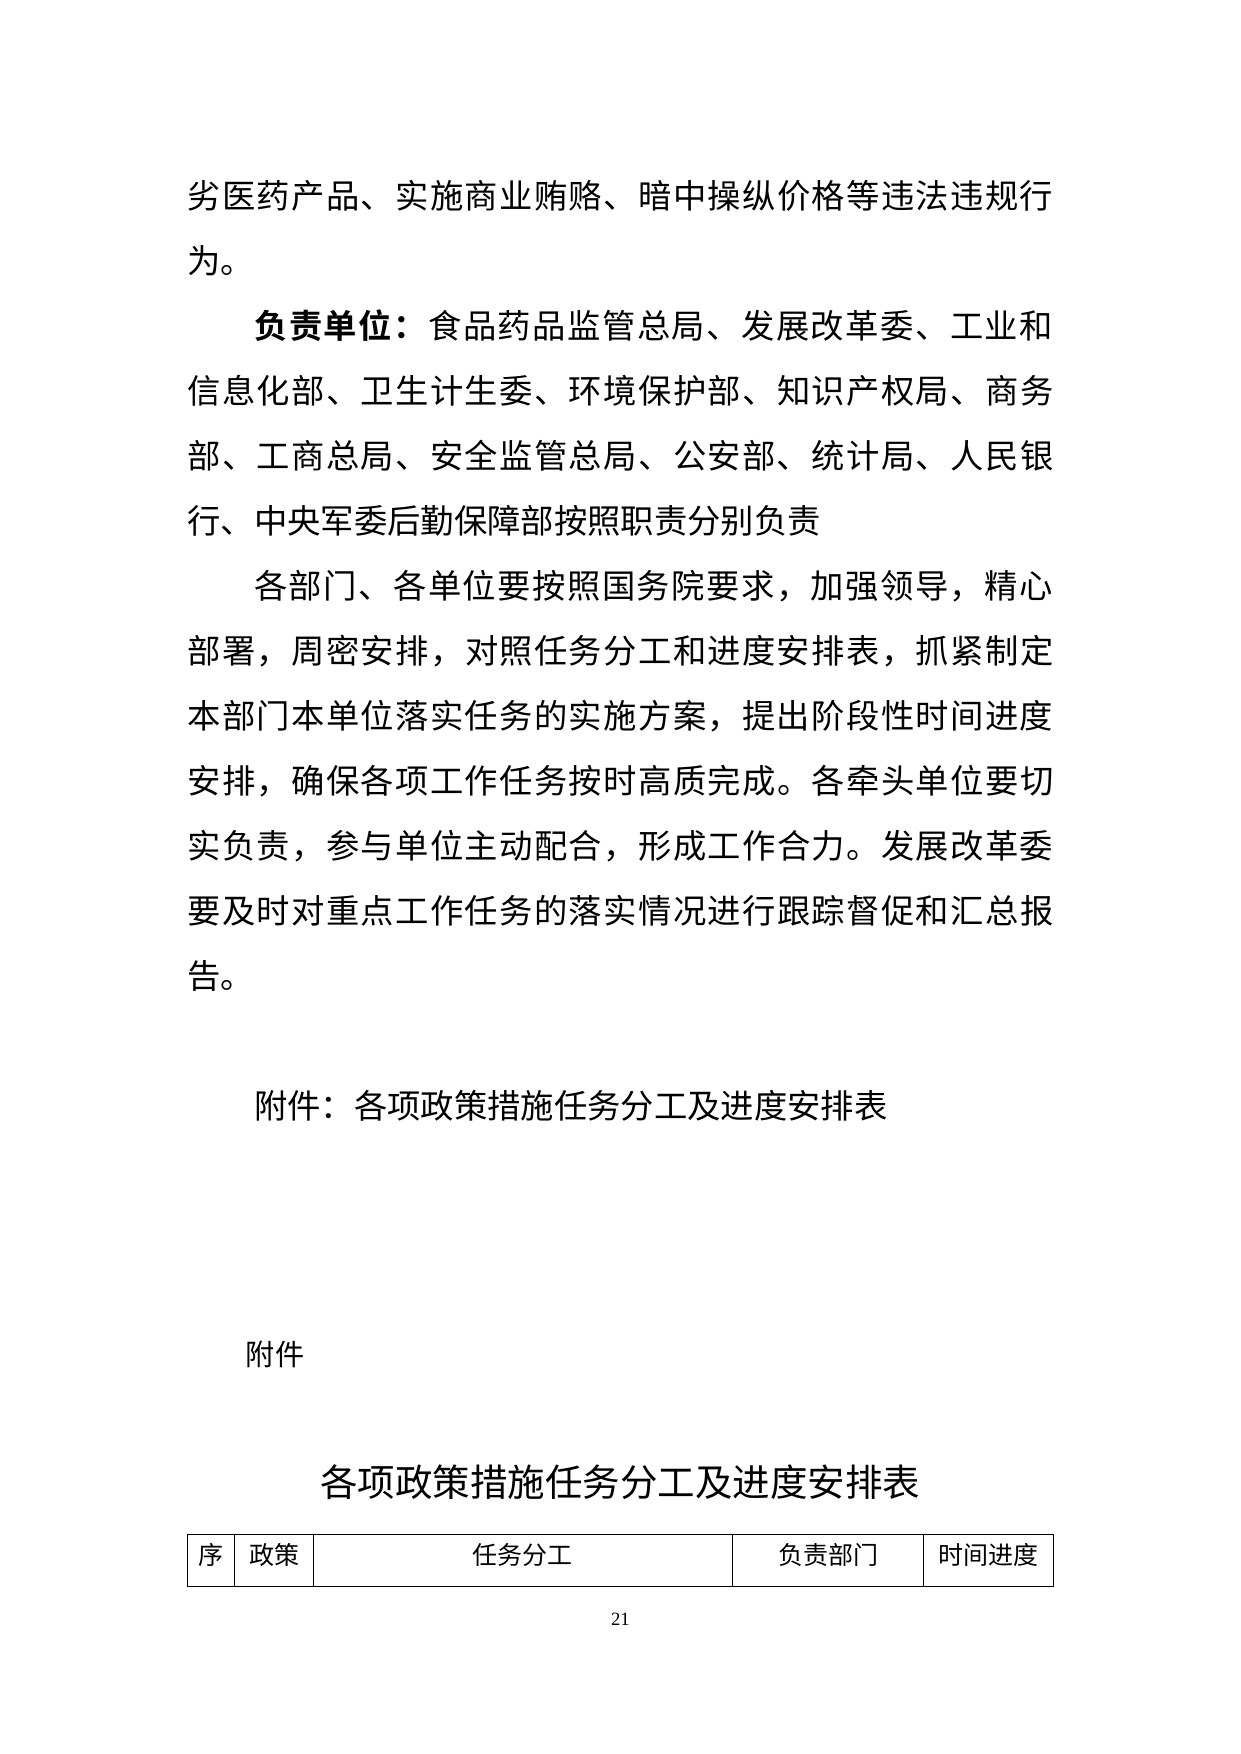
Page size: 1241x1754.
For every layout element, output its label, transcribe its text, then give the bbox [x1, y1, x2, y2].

text 附件：各项政策措施任务分工及进度安排表 [187, 1072, 1053, 1137]
table_header 时间进度 [924, 1535, 1053, 1586]
text 各部门、各单位要按照国务院要求，加强领导，精心部署，周密安排，对照任务分工和进度安排表，抓紧制定本部门本单位落实任务的实施方案，提出阶段性时间进度安排，确保各项工作任务按时高质完成。各牵头单位要切实负责，参与单位主动配合，形成工作合力。发展改革委要及时对重点工作任务的落实情况进行跟踪督促和汇总报告。 [187, 552, 1053, 1007]
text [187, 162, 1053, 292]
text 负责单位：食品药品监管总局、发展改革委、工业和信息化部、卫生计生委、环境保护部、知识产权局、商务部、工商总局、安全监管总局、公安部、统计局、人民银行、中央军委后勤保障部按照职责分别负责 [187, 292, 1053, 552]
table_header 任务分工 [314, 1535, 732, 1586]
table_header 政策 措施 [235, 1535, 313, 1586]
table_header 负责部门 [733, 1535, 923, 1586]
text 各项政策措施任务分工及进度安排表 [187, 1453, 1053, 1507]
table_header 序号 [188, 1535, 234, 1586]
text 附件 [187, 1332, 1053, 1374]
